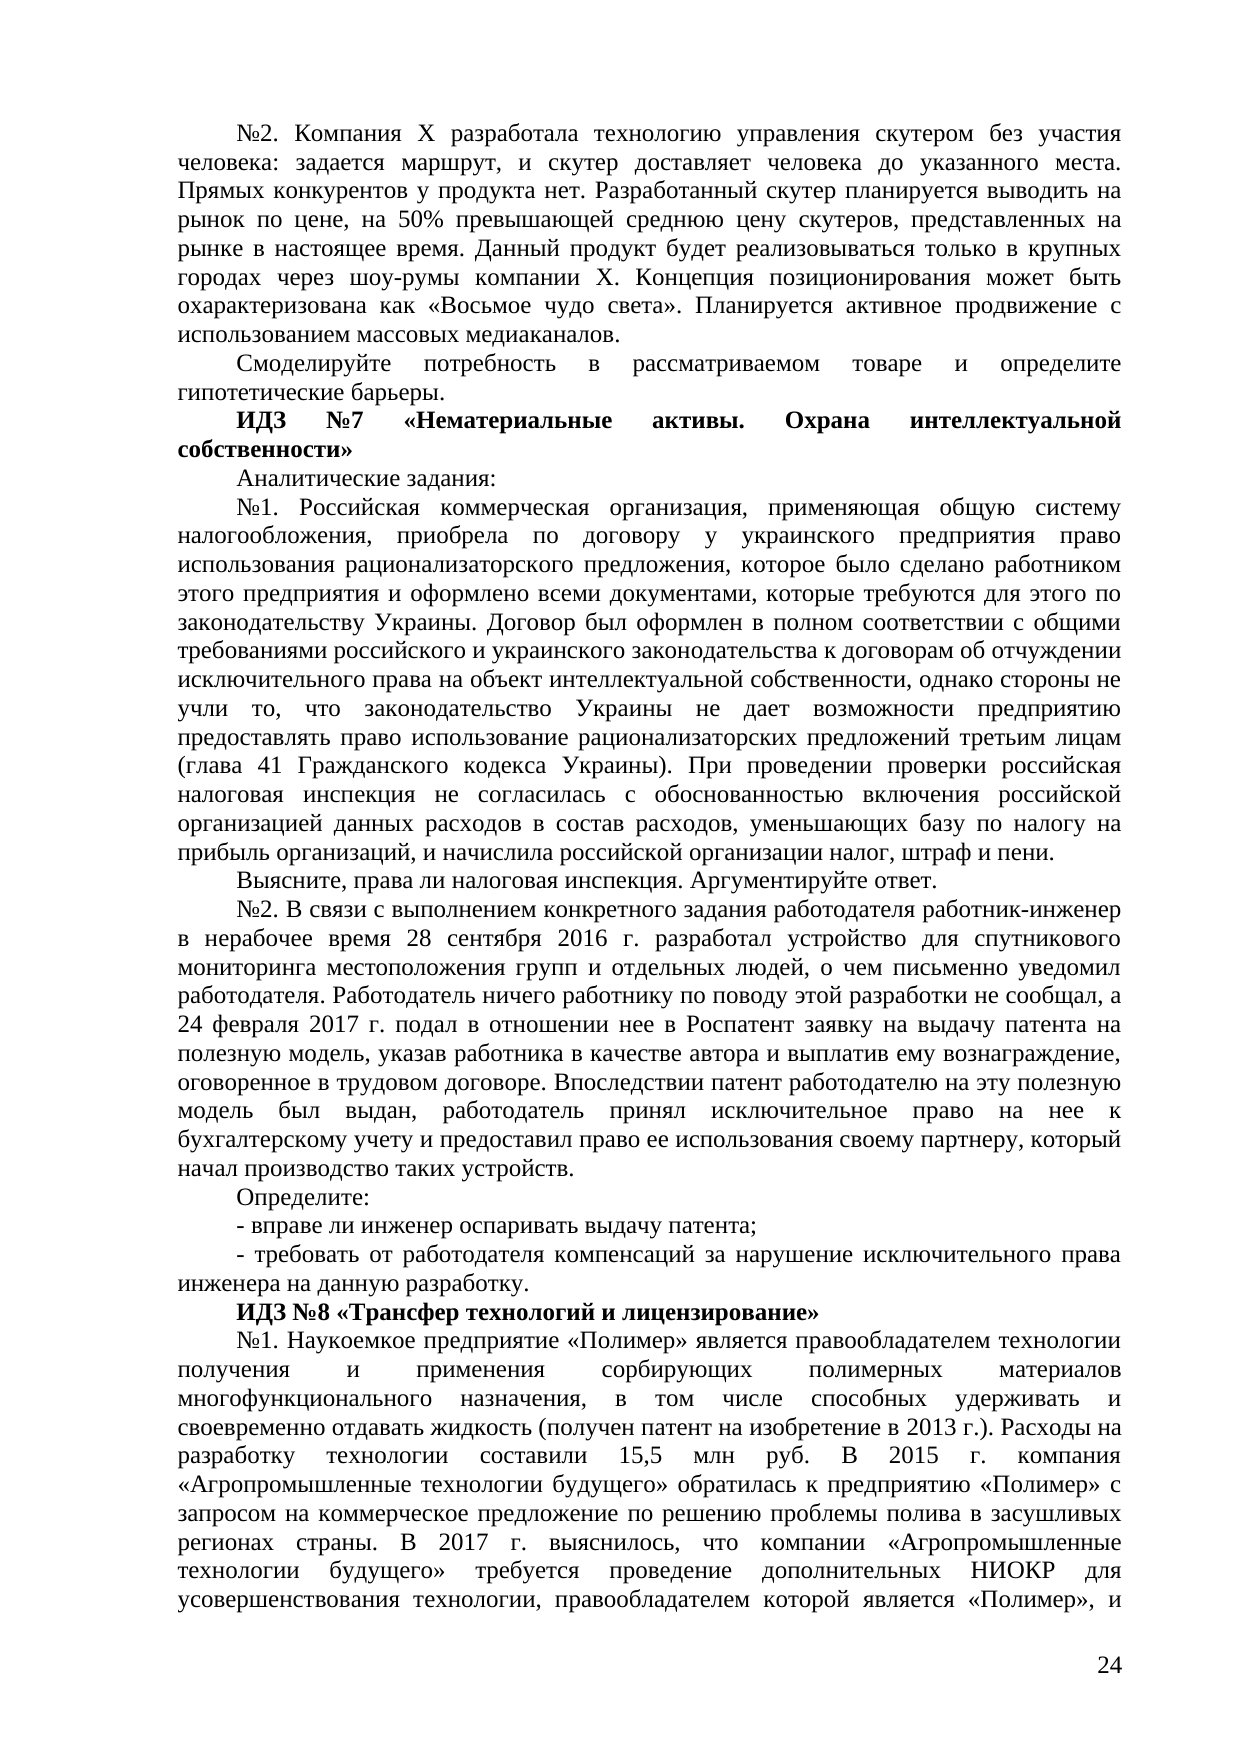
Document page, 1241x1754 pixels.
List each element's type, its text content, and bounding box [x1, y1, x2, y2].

text №2. В связи с выполнением конкретного задания работодателя работник-инженер в нерабочее время 28 сентября 2016 г. разработал устройство для спутникового мониторинга местоположения групп и отдельных людей, о чем письменно уведомил работодателя. Работодатель ничего работнику по поводу этой разработки не сообщал, а 24 февраля 2017 г. подал в отношении нее в Роспатент заявку на выдачу патента на полезную модель, указав работника в качестве автора и выплатив ему вознаграждение, оговоренное в трудовом договоре. Впоследствии патент работодателю на эту полезную модель был выдан, работодатель принял исключительное право на нее к бухгалтерскому учету и предоставил право ее использования своему партнеру, который начал производство таких устройств. [177, 894, 1122, 1182]
text Определите: [177, 1182, 1122, 1211]
text ИДЗ №8 «Трансфер технологий и лицензирование» [177, 1297, 1122, 1326]
text ИДЗ №7 «Нематериальные активы. Охрана интеллектуальной собственности» [177, 406, 1122, 463]
text Выясните, права ли налоговая инспекция. Аргументируйте ответ. [177, 866, 1122, 894]
text - вправе ли инженер оспаривать выдачу патента; [177, 1211, 1122, 1239]
text Смоделируйте потребность в рассматриваемом товаре и определите гипотетические барьеры. [177, 348, 1122, 406]
text Аналитические задания: [177, 463, 1122, 492]
text - требовать от работодателя компенсаций за нарушение исключительного права инженера на данную разработку. [177, 1239, 1122, 1297]
text №1. Российская коммерческая организация, применяющая общую систему налогообложения, приобрела по договору у украинского предприятия право использования рационализаторского предложения, которое было сделано работником этого предприятия и оформлено всеми документами, которые требуются для этого по законодательству Украины. Договор был оформлен в полном соответствии с общими требованиями российского и украинского законодательства к договорам об отчуждении исключительного права на объект интеллектуальной собственности, однако стороны не учли то, что законодательство Украины не дает возможности предприятию предоставлять право использование рационализаторских предложений третьим лицам (глава 41 Гражданского кодекса Украины). При проведении проверки российская налоговая инспекция не согласилась с обоснованностью включения российской организацией данных расходов в состав расходов, уменьшающих базу по налогу на прибыль организаций, и начислила российской организации налог, штраф и пени. [177, 492, 1122, 866]
text №2. Компания Х разработала технологию управления скутером без участия человека: задается маршрут, и скутер доставляет человека до указанного места. Прямых конкурентов у продукта нет. Разработанный скутер планируется выводить на рынок по цене, на 50% превышающей среднюю цену скутеров, представленных на рынке в настоящее время. Данный продукт будет реализовываться только в крупных городах через шоу-румы компании Х. Концепция позиционирования может быть охарактеризована как «Восьмое чудо света». Планируется активное продвижение с использованием массовых медиаканалов. [177, 118, 1122, 348]
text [177, 1326, 1122, 1613]
